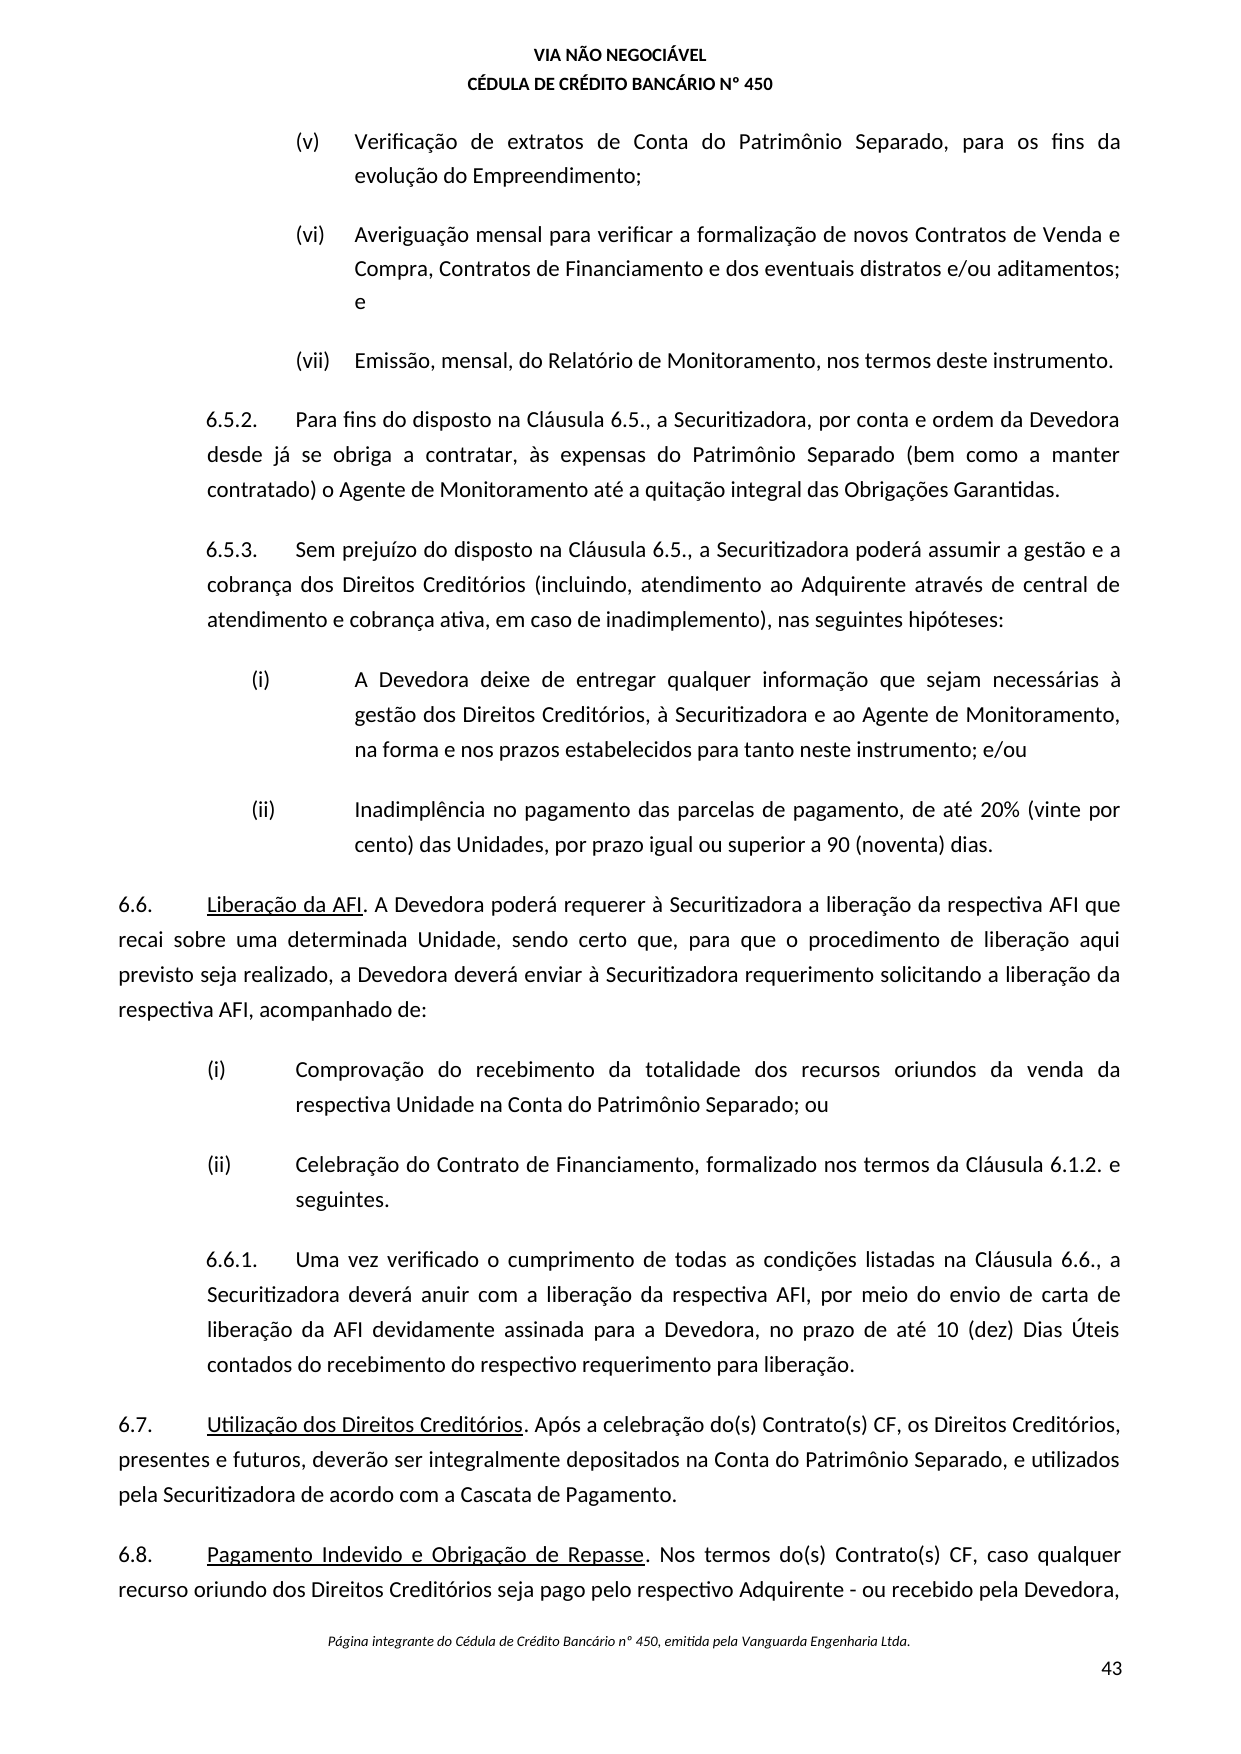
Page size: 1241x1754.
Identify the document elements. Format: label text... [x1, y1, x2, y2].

list Averiguação mensal para verificar a formalização de novos Contratos de Venda e Compra, Contratos de Financiamento e dos eventuais distratos e/ou aditamentos; e [295, 220, 1122, 316]
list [118, 1540, 1122, 1603]
list Uma vez verificado o cumprimento de todas as condições listadas na Cláusula 6.6., a Securitizadora deverá anuir com a liberação da respectiva AFI, por meio do envio de carta de liberação da AFI devidamente assinada para a Devedora, no prazo de até 10 (dez) Dias Úteis contados do recebimento do respectivo requerimento para liberação. [206, 1245, 1122, 1378]
list Sem prejuízo do disposto na Cláusula 6.5., a Securitizadora poderá assumir a gestão e a cobrança dos Direitos Creditórios (incluindo, atendimento ao Adquirente através de central de atendimento e cobrança ativa, em caso de inadimplemento), nas seguintes hipóteses: [206, 535, 1122, 633]
list Utilização dos Direitos Creditórios. Após a celebração do(s) Contrato(s) CF, os Direitos Creditórios, presentes e futuros, deverão ser integralmente depositados na Conta do Patrimônio Separado, e utilizados pela Securitizadora de acordo com a Cascata de Pagamento. [118, 1410, 1122, 1508]
list Inadimplência no pagamento das parcelas de pagamento, de até 20% (vinte por cento) das Unidades, por prazo igual ou superior a 90 (noventa) dias. [251, 795, 1122, 858]
list Emissão, mensal, do Relatório de Monitoramento, nos termos deste instrumento. [295, 346, 1122, 374]
list Liberação da AFI. A Devedora poderá requerer à Securitizadora a liberação da respectiva AFI que recai sobre uma determinada Unidade, sendo certo que, para que o procedimento de liberação aqui previsto seja realizado, a Devedora deverá enviar à Securitizadora requerimento solicitando a liberação da respectiva AFI, acompanhado de: [118, 890, 1122, 1023]
list Para fins do disposto na Cláusula 6.5., a Securitizadora, por conta e ordem da Devedora desde já se obriga a contratar, às expensas do Patrimônio Separado (bem como a manter contratado) o Agente de Monitoramento até a quitação integral das Obrigações Garantidas. [206, 405, 1122, 503]
list A Devedora deixe de entregar qualquer informação que sejam necessárias à gestão dos Direitos Creditórios, à Securitizadora e ao Agente de Monitoramento, na forma e nos prazos estabelecidos para tanto neste instrumento; e/ou [251, 665, 1122, 763]
list Celebração do Contrato de Financiamento, formalizado nos termos da Cláusula 6.1.2. e seguintes. [207, 1150, 1122, 1213]
list Verificação de extratos de Conta do Patrimônio Separado, para os fins da evolução do Empreendimento; [295, 127, 1122, 189]
list Comprovação do recebimento da totalidade dos recursos oriundos da venda da respectiva Unidade na Conta do Patrimônio Separado; ou [207, 1055, 1122, 1118]
